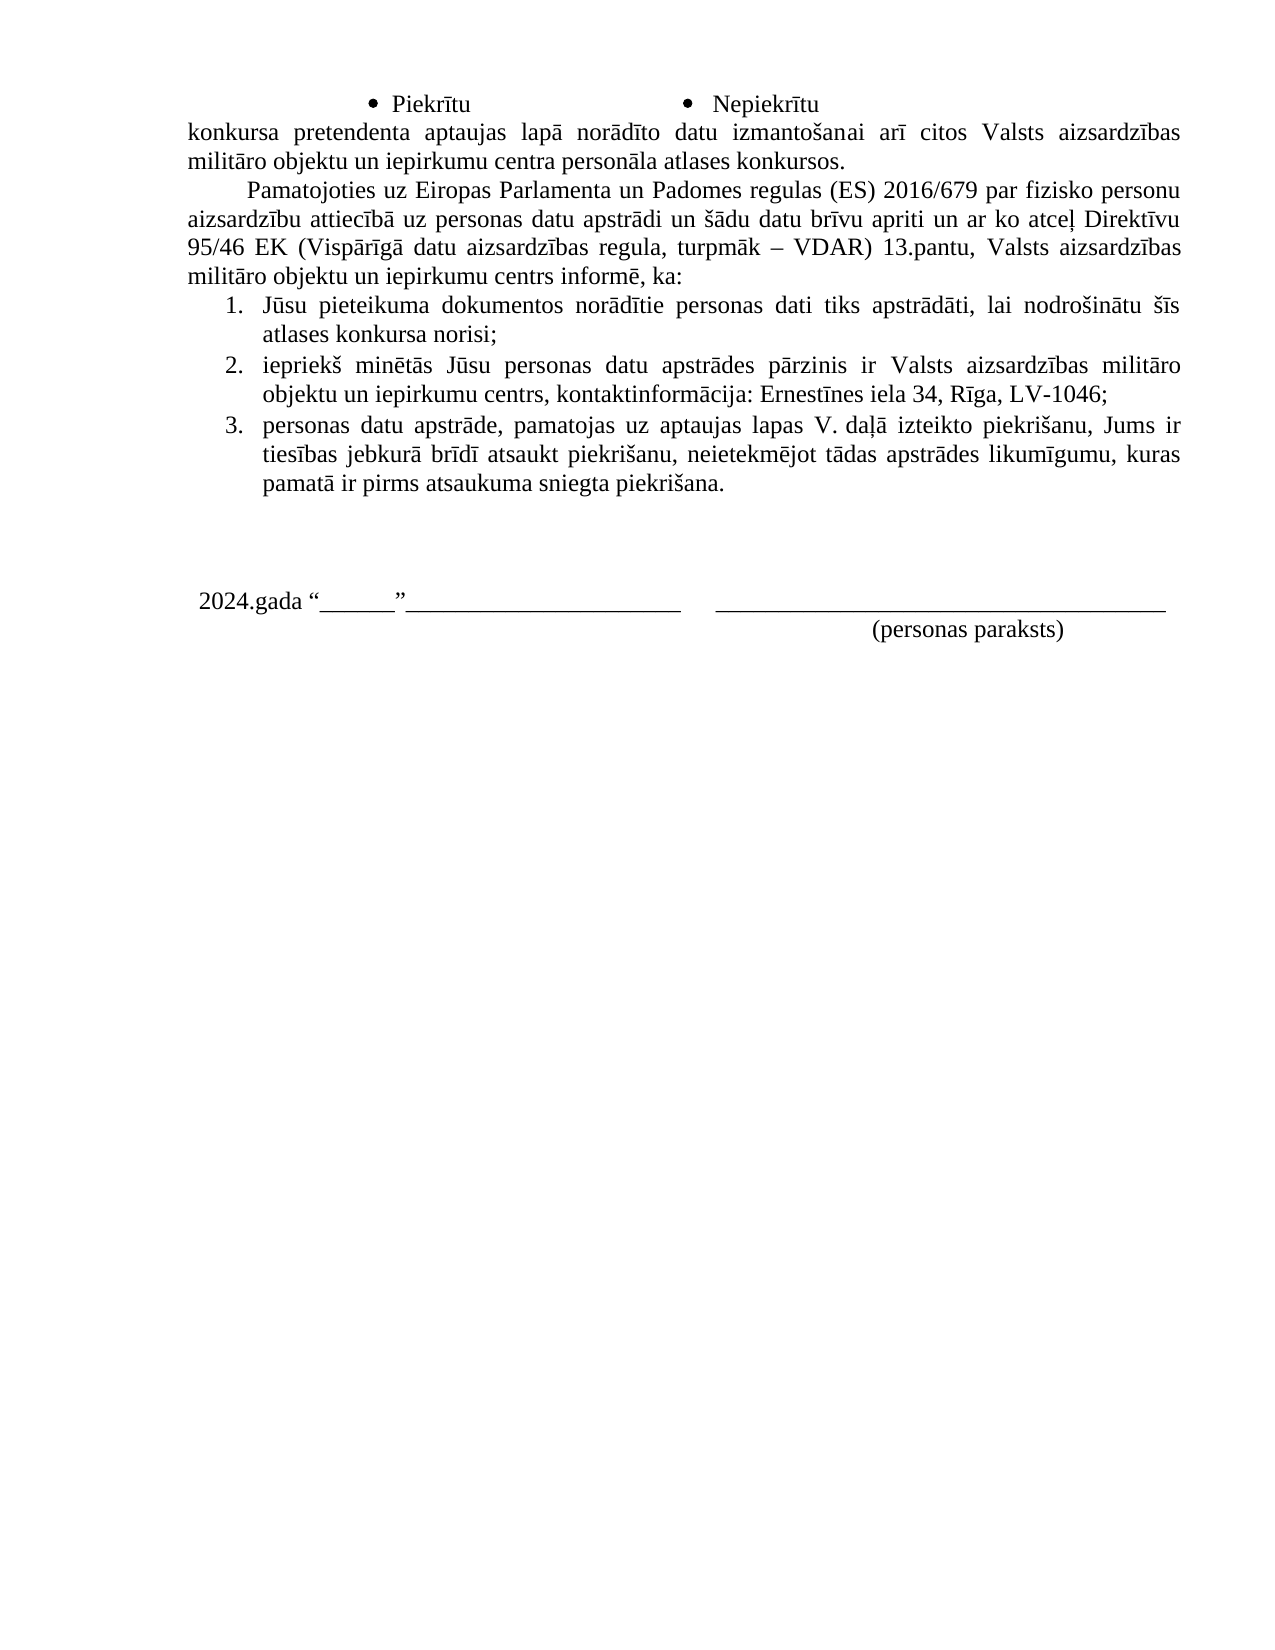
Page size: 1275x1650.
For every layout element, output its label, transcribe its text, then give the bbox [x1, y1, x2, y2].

list Jūsu pieteikuma dokumentos norādītie personas dati tiks apstrādāti, lai nodrošinātu šīs atlases konkursa norisi; [225, 290, 1181, 347]
text Pamatojoties uz Eiropas Parlamenta un Padomes regulas (ES) 2016/679 par fizisko personu aizsardzību attiecībā uz personas datu apstrādi un šādu datu brīvu apriti un ar ko atceļ Direktīvu 95/46 EK (Vispārīgā datu aizsardzības regula, turpmāk – VDAR) 13.pantu, Valsts aizsardzības militāro objektu un iepirkumu centrs informē, ka: [187, 175, 1181, 290]
table_header ____________________________________ (personas paraksts) [704, 557, 1247, 643]
text Piekrītu Nepiekrītu [187, 89, 1181, 117]
table_header 2024.gada “______”______________________ [188, 557, 704, 643]
list iepriekš minētās Jūsu personas datu apstrādes pārzinis ir Valsts aizsardzības militāro objektu un iepirkumu centrs, kontaktinformācija: Ernestīnes iela 34, Rīga, LV-1046; [225, 350, 1181, 408]
text konkursa pretendenta aptaujas lapā norādīto datu izmantošanai arī citos Valsts aizsardzības militāro objektu un iepirkumu centra personāla atlases konkursos. [187, 117, 1181, 175]
list personas datu apstrāde, pamatojas uz aptaujas lapas V. daļā izteikto piekrišanu, Jums ir tiesības jebkurā brīdī atsaukt piekrišanu, neietekmējot tādas apstrādes likumīgumu, kuras pamatā ir pirms atsaukuma sniegta piekrišana. [225, 411, 1181, 497]
